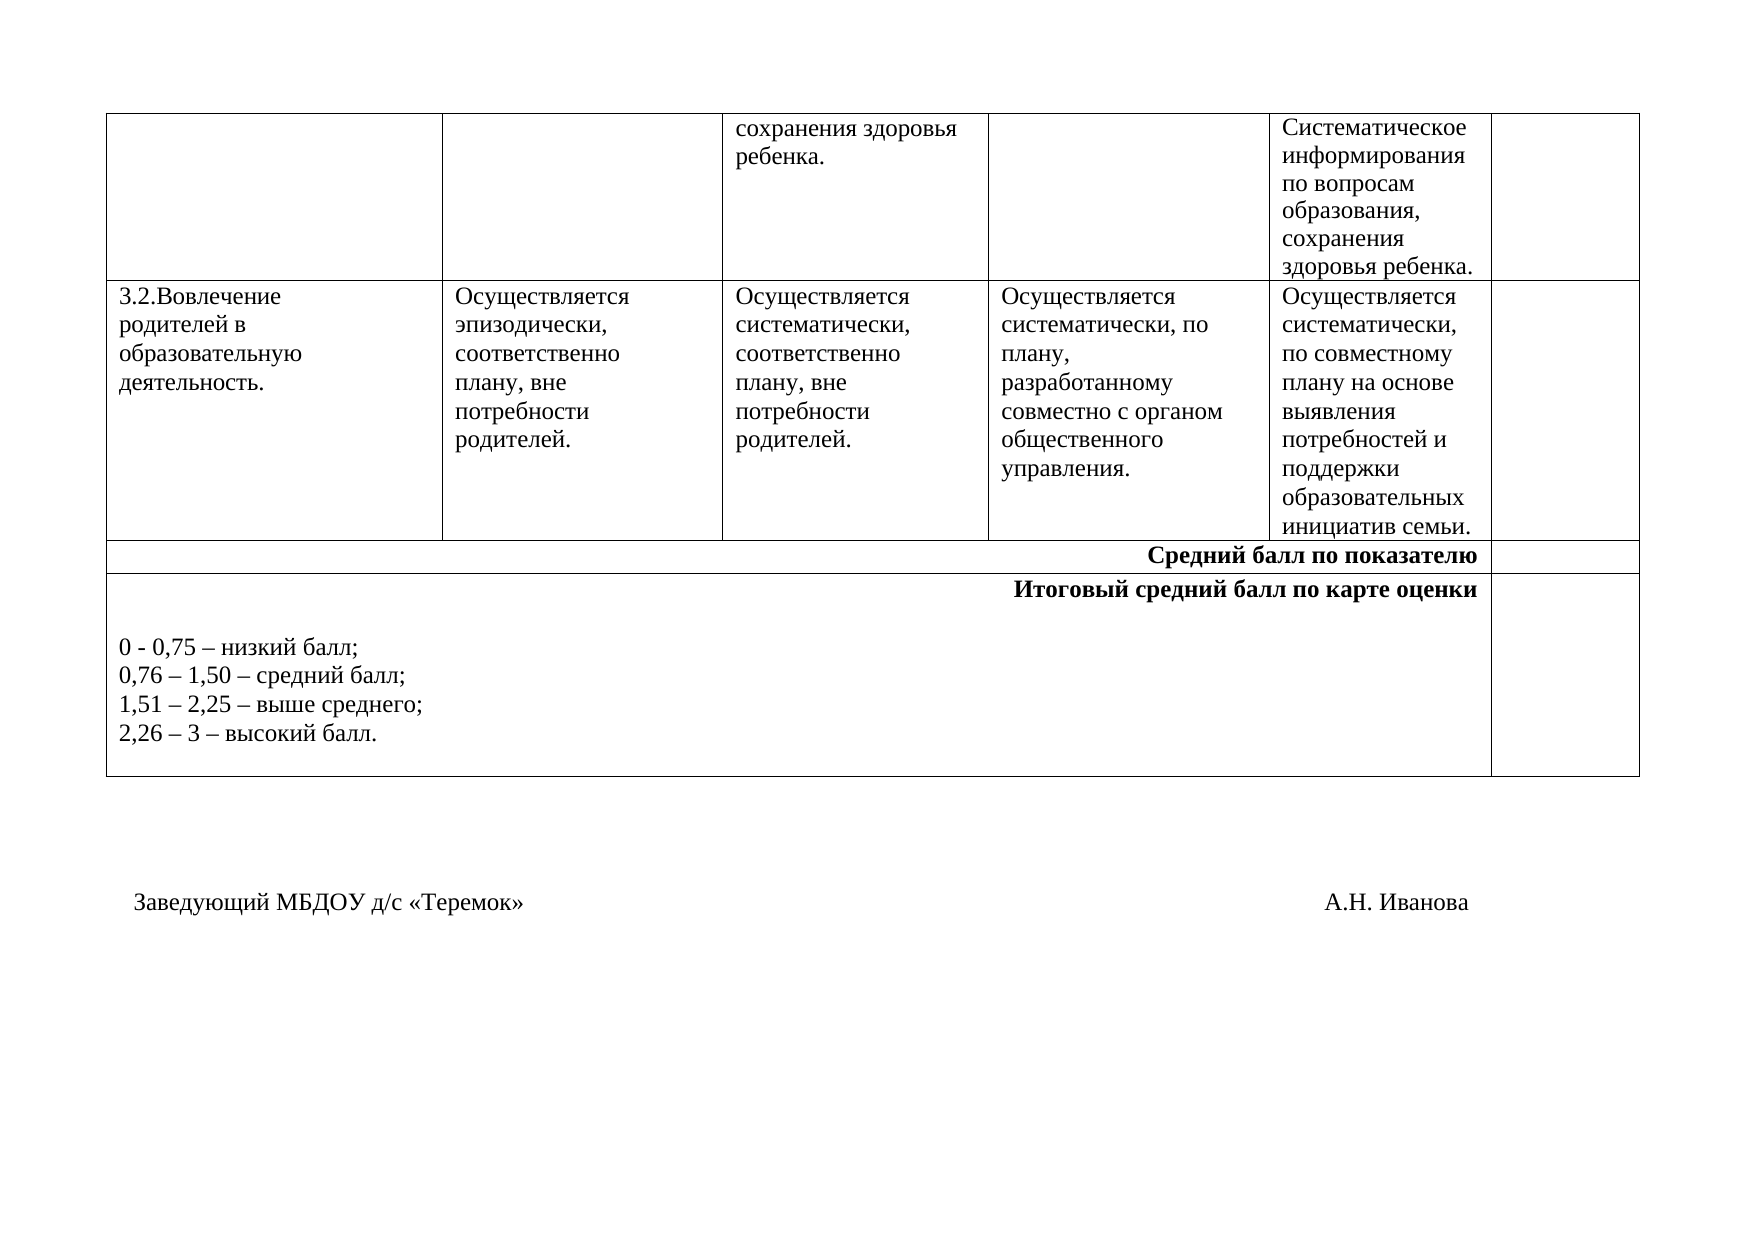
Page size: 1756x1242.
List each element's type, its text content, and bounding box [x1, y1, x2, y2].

table_cell [1492, 574, 1639, 776]
table_cell Осуществляется систематически, по плану, разработанному совместно с органом общественного управления. [989, 281, 1269, 539]
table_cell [107, 114, 442, 280]
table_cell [443, 114, 722, 280]
text Заведующий МБДОУ д/с «Теремок» А.Н. Иванова [83, 888, 1661, 916]
table_cell [1492, 281, 1639, 539]
table_cell [1492, 541, 1639, 573]
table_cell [723, 114, 988, 280]
table_cell Осуществляется систематически, по совместному плану на основе выявления потребностей и поддержки образовательных инициатив семьи. [1270, 281, 1491, 539]
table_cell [989, 114, 1269, 280]
table_cell Средний балл по показателю [107, 541, 1491, 573]
table_cell [1492, 114, 1639, 280]
table_cell Осуществляется систематически, соответственно плану, вне потребности родителей. [723, 281, 988, 539]
table_cell 3.2.Вовлечение родителей в образовательную деятельность. [107, 281, 442, 539]
table_cell Итоговый средний балл по карте оценки 0 - 0,75 – низкий балл; 0,76 – 1,50 – средний балл; 1,51 – 2,25 – выше среднего; 2,26 – 3 – высокий балл. [107, 574, 1491, 776]
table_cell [1270, 114, 1491, 280]
table_cell Осуществляется эпизодически, соответственно плану, вне потребности родителей. [443, 281, 722, 539]
